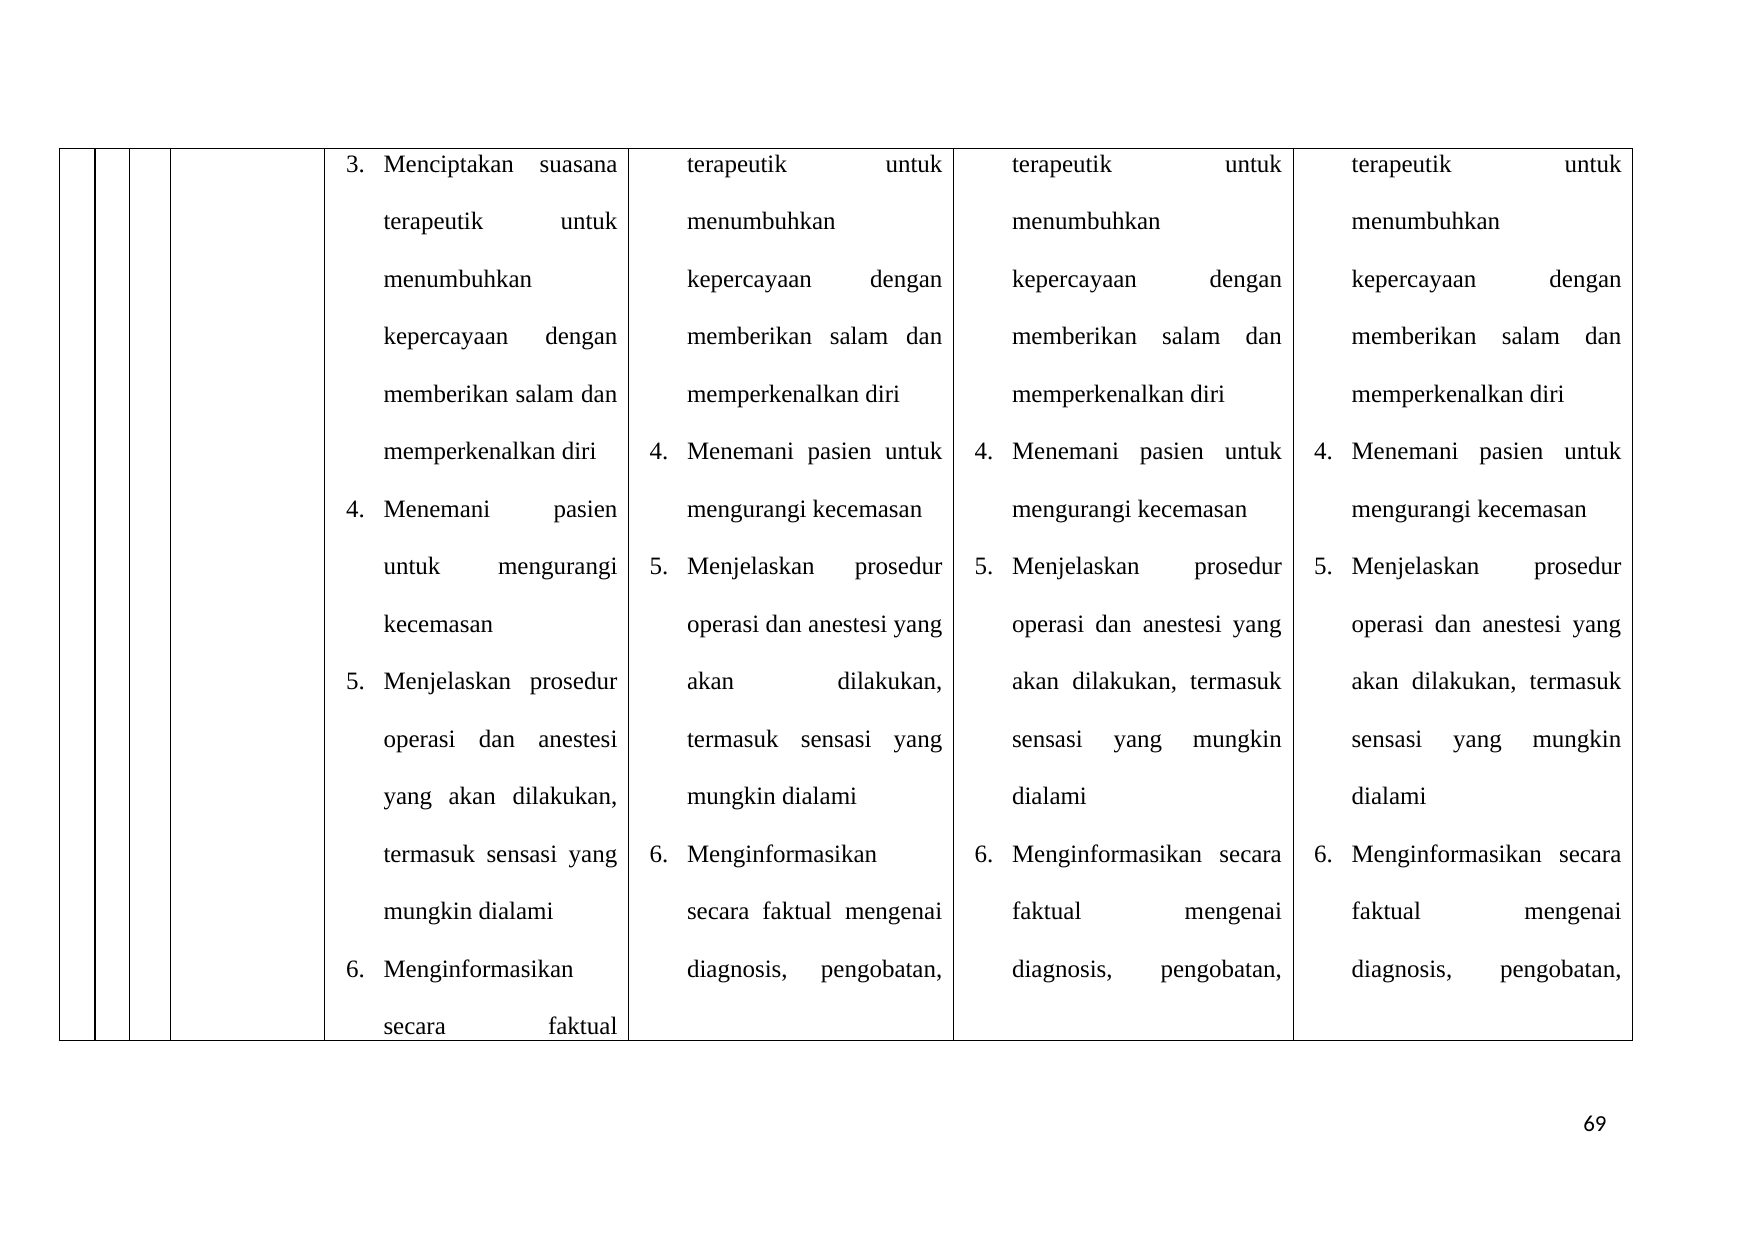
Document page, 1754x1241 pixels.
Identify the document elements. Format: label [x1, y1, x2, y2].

table_cell [171, 149, 324, 1040]
table_cell [629, 149, 953, 1040]
table_cell [954, 149, 1293, 1040]
table_cell [325, 149, 628, 1040]
table_cell [96, 149, 129, 1040]
table_cell [60, 149, 94, 1040]
table_cell [130, 149, 170, 1040]
table_cell [1294, 149, 1632, 1040]
